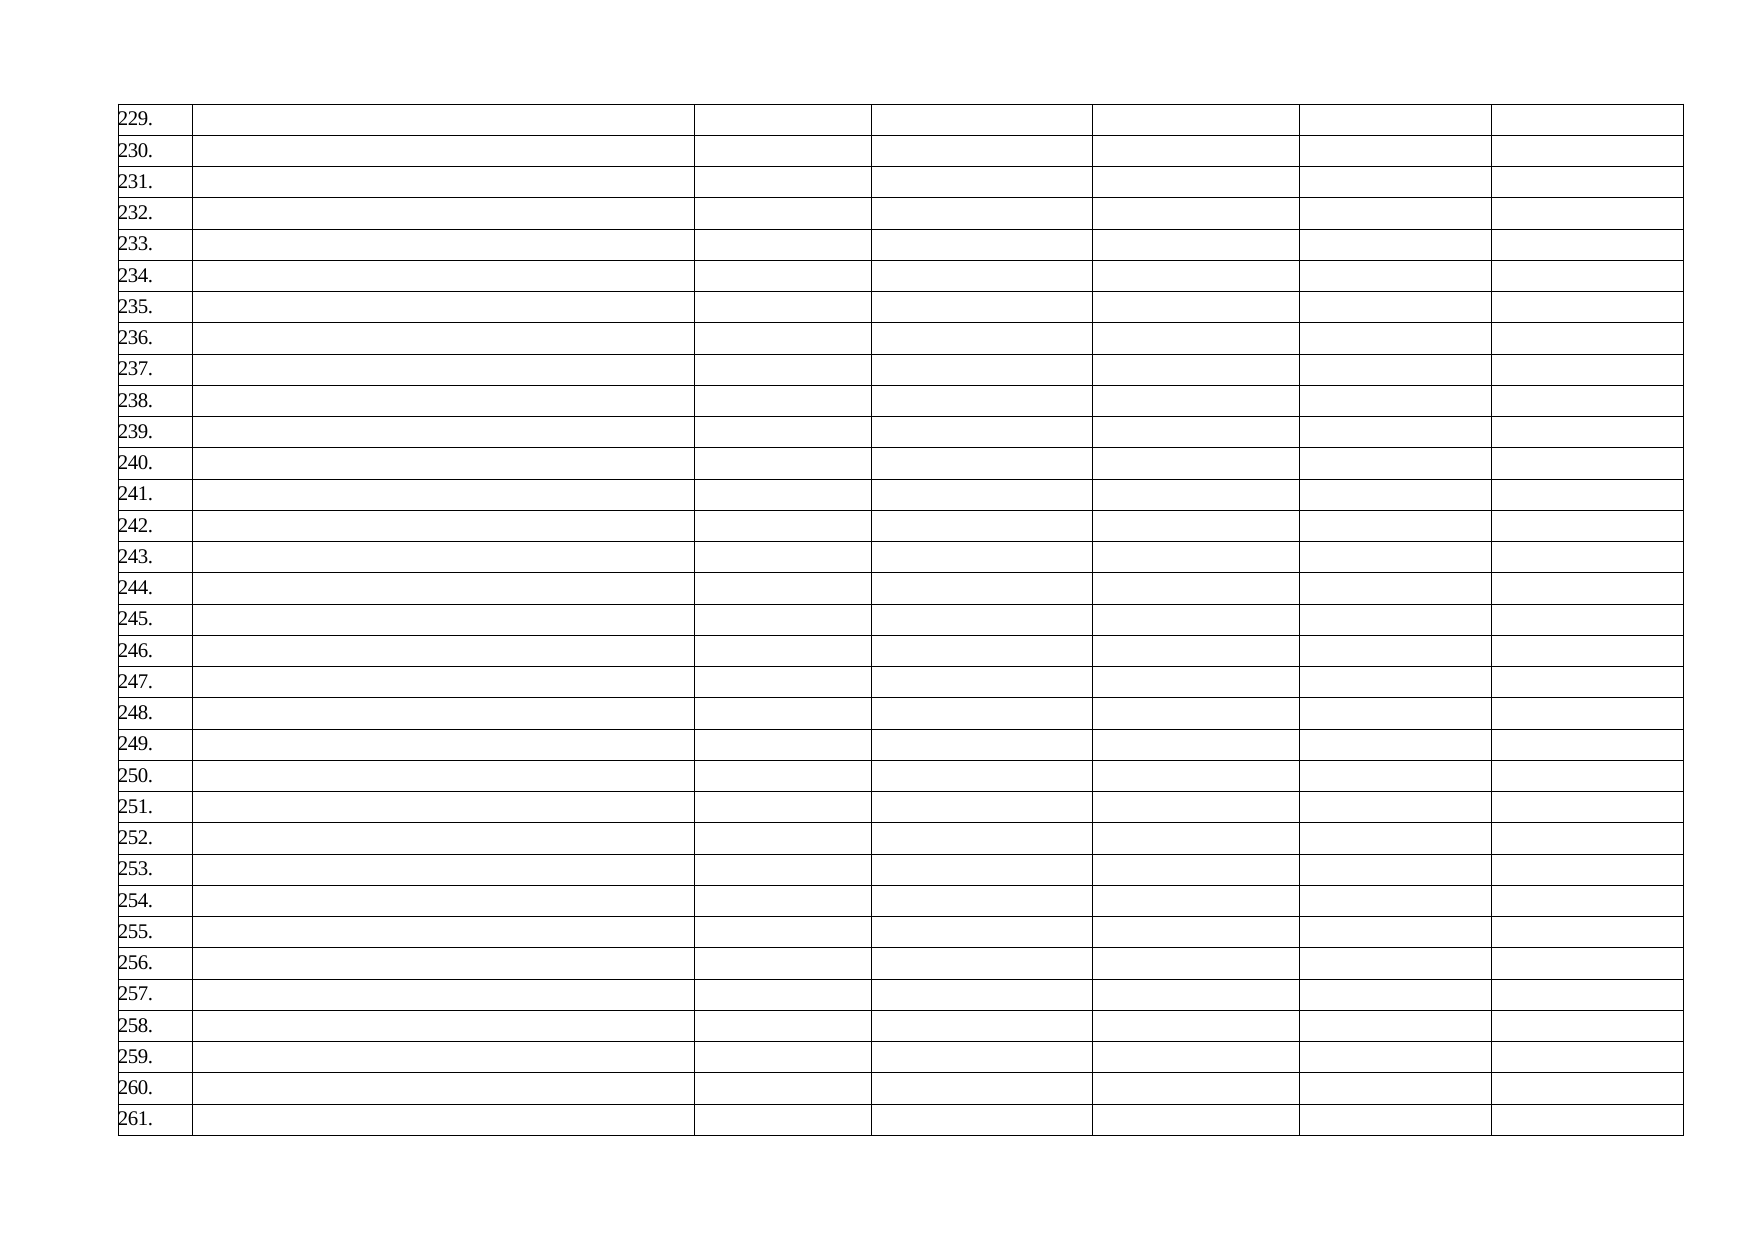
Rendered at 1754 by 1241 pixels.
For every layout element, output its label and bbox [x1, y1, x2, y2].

table_cell [1093, 355, 1299, 385]
table_cell [119, 417, 192, 447]
table_cell [872, 761, 1092, 791]
table_cell [193, 886, 694, 916]
table_cell [872, 730, 1092, 760]
table_cell [119, 355, 192, 385]
table_cell [1492, 573, 1683, 603]
table_cell [119, 917, 192, 947]
table_cell [1300, 386, 1491, 416]
table_cell [1492, 230, 1683, 260]
table_cell [695, 1073, 871, 1103]
table_cell [1300, 292, 1491, 322]
table_cell [1300, 792, 1491, 822]
table_cell [193, 292, 694, 322]
table_cell [872, 792, 1092, 822]
table_cell [1300, 1042, 1491, 1072]
table_cell [1300, 261, 1491, 291]
table_cell [1300, 917, 1491, 947]
table_cell [872, 1011, 1092, 1041]
table_cell [193, 230, 694, 260]
table_cell [1492, 417, 1683, 447]
table_cell [695, 480, 871, 510]
table_cell [1492, 261, 1683, 291]
table_cell [1492, 605, 1683, 635]
table_cell [1093, 1073, 1299, 1103]
table_cell [872, 573, 1092, 603]
table_cell [119, 980, 192, 1010]
table_cell [119, 1042, 192, 1072]
table_cell [1093, 136, 1299, 166]
table_cell [1492, 667, 1683, 697]
table_cell [193, 198, 694, 228]
table_cell [119, 1105, 192, 1135]
table_cell [695, 886, 871, 916]
table_cell [695, 917, 871, 947]
table_cell [872, 136, 1092, 166]
table_cell [193, 105, 694, 135]
table_cell [1093, 261, 1299, 291]
table_cell [1093, 855, 1299, 885]
table_cell [1300, 667, 1491, 697]
table_cell [1093, 448, 1299, 478]
table_cell [193, 480, 694, 510]
table_cell [872, 1042, 1092, 1072]
table_cell [193, 667, 694, 697]
table_cell [1093, 511, 1299, 541]
table_cell [872, 230, 1092, 260]
table_cell [1300, 136, 1491, 166]
table_cell [695, 511, 871, 541]
table_cell [1492, 980, 1683, 1010]
table_cell [1300, 1011, 1491, 1041]
table_cell [695, 136, 871, 166]
table_cell [1300, 105, 1491, 135]
table_cell [695, 948, 871, 978]
table_cell [1093, 792, 1299, 822]
table_cell [872, 698, 1092, 728]
table_cell [1492, 886, 1683, 916]
table_cell [695, 386, 871, 416]
table_cell [193, 980, 694, 1010]
table_cell [193, 136, 694, 166]
table_cell [695, 198, 871, 228]
table_cell [872, 167, 1092, 197]
table_cell [1300, 980, 1491, 1010]
table_cell [193, 355, 694, 385]
table_cell [1492, 105, 1683, 135]
table_cell [193, 1073, 694, 1103]
table_cell [119, 230, 192, 260]
table_cell [695, 1042, 871, 1072]
table_cell [695, 417, 871, 447]
table_cell [1300, 198, 1491, 228]
table_cell [695, 730, 871, 760]
table_cell [1093, 886, 1299, 916]
table_cell [695, 292, 871, 322]
table_cell [695, 1011, 871, 1041]
table_cell [119, 573, 192, 603]
table_cell [193, 1042, 694, 1072]
table_cell [119, 1073, 192, 1103]
table_cell [1492, 823, 1683, 853]
table_cell [1093, 167, 1299, 197]
table_cell [872, 1073, 1092, 1103]
table_cell [1300, 855, 1491, 885]
table_cell [119, 323, 192, 353]
table_cell [1093, 1042, 1299, 1072]
table_cell [1492, 792, 1683, 822]
table_cell [872, 198, 1092, 228]
table_cell [872, 605, 1092, 635]
table_cell [119, 886, 192, 916]
table_cell [119, 480, 192, 510]
table_cell [872, 511, 1092, 541]
table_cell [695, 855, 871, 885]
table_cell [119, 948, 192, 978]
table_cell [1300, 698, 1491, 728]
table_cell [872, 542, 1092, 572]
table_cell [193, 417, 694, 447]
table_cell [1300, 730, 1491, 760]
table_cell [1492, 948, 1683, 978]
table_cell [1300, 761, 1491, 791]
table_cell [695, 667, 871, 697]
table_cell [1093, 480, 1299, 510]
table_cell [119, 542, 192, 572]
table_cell [695, 105, 871, 135]
table_cell [872, 1105, 1092, 1135]
table_cell [872, 417, 1092, 447]
table_cell [1093, 667, 1299, 697]
table_cell [1492, 136, 1683, 166]
table_cell [872, 323, 1092, 353]
table_cell [1492, 917, 1683, 947]
table_cell [1300, 636, 1491, 666]
table_cell [695, 823, 871, 853]
table_cell [695, 1105, 871, 1135]
table_cell [695, 573, 871, 603]
table_cell [193, 730, 694, 760]
table_cell [1300, 948, 1491, 978]
table_cell [193, 761, 694, 791]
table_cell [1300, 886, 1491, 916]
table_cell [119, 105, 192, 135]
table_cell [695, 167, 871, 197]
table_cell [1300, 1073, 1491, 1103]
table_cell [193, 261, 694, 291]
table_cell [1300, 542, 1491, 572]
table_cell [1093, 292, 1299, 322]
table_cell [1093, 698, 1299, 728]
table_cell [119, 730, 192, 760]
table_cell [1492, 198, 1683, 228]
table_cell [1492, 292, 1683, 322]
table_cell [1300, 511, 1491, 541]
table_cell [695, 698, 871, 728]
table_cell [1300, 167, 1491, 197]
table_cell [1492, 1073, 1683, 1103]
table_cell [1492, 1105, 1683, 1135]
table_cell [119, 792, 192, 822]
table_cell [119, 386, 192, 416]
table_cell [872, 823, 1092, 853]
table_cell [872, 948, 1092, 978]
table_cell [119, 667, 192, 697]
table_cell [1492, 480, 1683, 510]
table_cell [1093, 823, 1299, 853]
table_cell [1093, 417, 1299, 447]
table_cell [1492, 636, 1683, 666]
table_cell [1492, 730, 1683, 760]
table_cell [1300, 230, 1491, 260]
table_cell [1093, 386, 1299, 416]
table_cell [193, 542, 694, 572]
table_cell [193, 573, 694, 603]
table_cell [119, 636, 192, 666]
table_cell [1093, 230, 1299, 260]
table_cell [872, 917, 1092, 947]
table_cell [193, 511, 694, 541]
table_cell [119, 261, 192, 291]
table_cell [695, 792, 871, 822]
table_cell [1492, 761, 1683, 791]
table_cell [1093, 1011, 1299, 1041]
table_cell [872, 980, 1092, 1010]
table_cell [1492, 1042, 1683, 1072]
table_cell [872, 636, 1092, 666]
table_cell [872, 667, 1092, 697]
table_cell [1300, 355, 1491, 385]
table_cell [695, 230, 871, 260]
table_cell [1093, 573, 1299, 603]
table_cell [872, 261, 1092, 291]
table_cell [695, 636, 871, 666]
table_cell [1093, 917, 1299, 947]
table_cell [1093, 730, 1299, 760]
table_cell [193, 386, 694, 416]
table_cell [119, 136, 192, 166]
table_cell [193, 855, 694, 885]
table_cell [872, 480, 1092, 510]
table_cell [1300, 448, 1491, 478]
table_cell [1300, 417, 1491, 447]
table_cell [695, 761, 871, 791]
table_cell [695, 355, 871, 385]
table_cell [119, 292, 192, 322]
table_cell [1492, 511, 1683, 541]
table_cell [1492, 855, 1683, 885]
table_cell [193, 323, 694, 353]
table_cell [1300, 605, 1491, 635]
table_cell [872, 448, 1092, 478]
table_cell [193, 167, 694, 197]
table_cell [193, 1011, 694, 1041]
table_cell [695, 605, 871, 635]
table_cell [1492, 386, 1683, 416]
table_cell [193, 792, 694, 822]
table_cell [872, 386, 1092, 416]
table_cell [695, 542, 871, 572]
table_cell [1300, 323, 1491, 353]
table_cell [193, 698, 694, 728]
table_cell [119, 448, 192, 478]
table_cell [119, 167, 192, 197]
table_cell [1093, 542, 1299, 572]
table_cell [1300, 480, 1491, 510]
table_cell [193, 605, 694, 635]
table_cell [695, 261, 871, 291]
table_cell [872, 105, 1092, 135]
table_cell [1492, 698, 1683, 728]
table_cell [1492, 1011, 1683, 1041]
table_cell [119, 698, 192, 728]
table_cell [1492, 355, 1683, 385]
table_cell [1093, 198, 1299, 228]
table_cell [1492, 323, 1683, 353]
table_cell [1093, 105, 1299, 135]
table_cell [1300, 1105, 1491, 1135]
table_cell [119, 198, 192, 228]
table_cell [1492, 542, 1683, 572]
table_cell [119, 855, 192, 885]
table_cell [695, 980, 871, 1010]
table_cell [119, 761, 192, 791]
table_cell [193, 823, 694, 853]
table_cell [119, 605, 192, 635]
table_cell [1093, 948, 1299, 978]
table_cell [193, 448, 694, 478]
table_cell [193, 636, 694, 666]
table_cell [1300, 573, 1491, 603]
table_cell [872, 886, 1092, 916]
table_cell [119, 823, 192, 853]
table_cell [1093, 323, 1299, 353]
table_cell [1300, 823, 1491, 853]
table_cell [1093, 761, 1299, 791]
table_cell [119, 1011, 192, 1041]
table_cell [1492, 448, 1683, 478]
table_cell [1093, 605, 1299, 635]
table_cell [695, 323, 871, 353]
table_cell [1093, 980, 1299, 1010]
table_cell [872, 292, 1092, 322]
table_cell [695, 448, 871, 478]
table_cell [193, 948, 694, 978]
table_cell [119, 511, 192, 541]
table_cell [872, 855, 1092, 885]
table_cell [193, 917, 694, 947]
table_cell [193, 1105, 694, 1135]
table_cell [1492, 167, 1683, 197]
table_cell [1093, 636, 1299, 666]
table_cell [1093, 1105, 1299, 1135]
table_cell [872, 355, 1092, 385]
